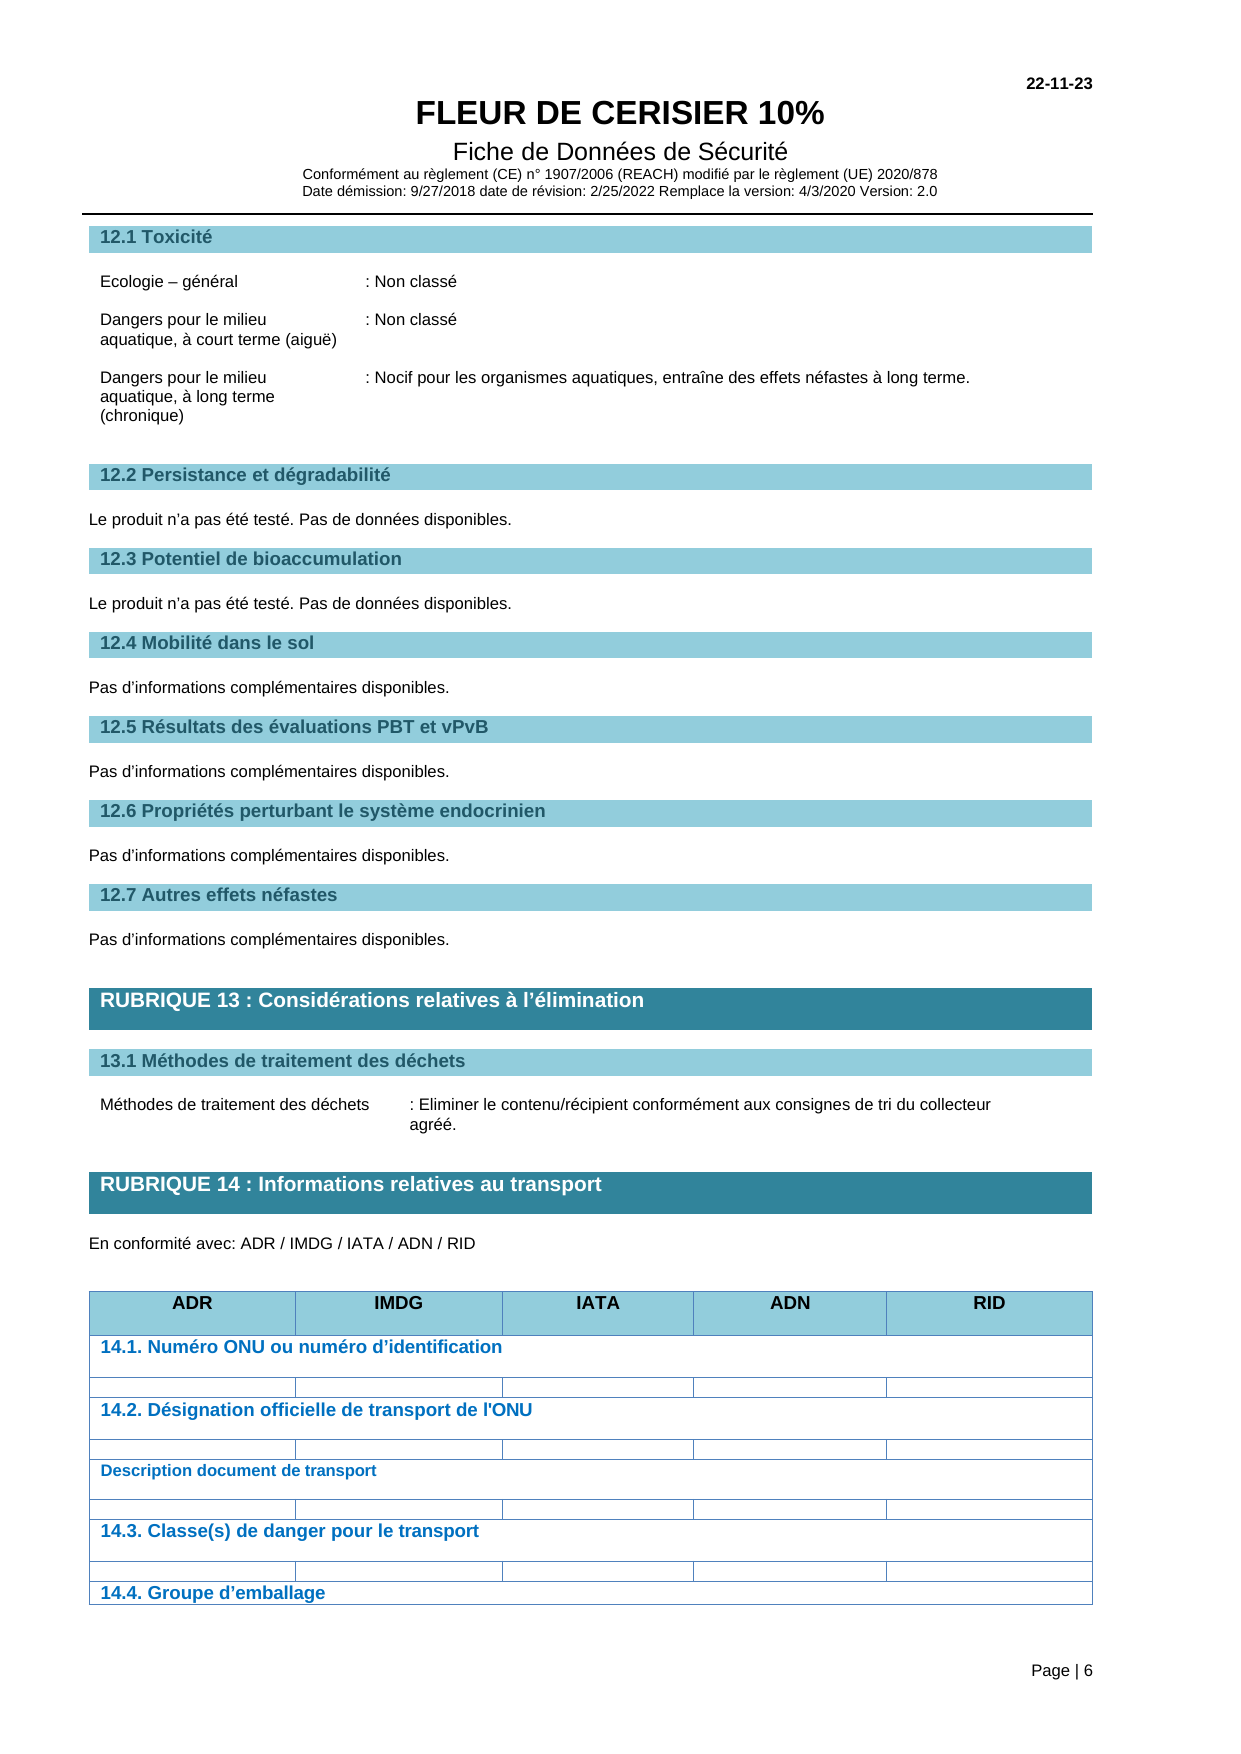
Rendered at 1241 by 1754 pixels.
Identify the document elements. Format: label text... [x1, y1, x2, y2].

table_header 12.2 Persistance et dégradabilité [89, 464, 1092, 490]
text Pas d’informations complémentaires disponibles. [88, 678, 1093, 697]
table_header ADN [694, 1292, 886, 1335]
table_cell [90, 1500, 295, 1519]
table_header 12.1 Toxicité [89, 226, 1092, 253]
table_cell [296, 1500, 502, 1519]
table_header IATA [503, 1292, 693, 1335]
table_cell [887, 1440, 1092, 1459]
table_cell [90, 1562, 295, 1581]
table_header 13.1 Méthodes de traitement des déchets [89, 1049, 1092, 1076]
table_header RUBRIQUE 14 : Informations relatives au transport [89, 1172, 1092, 1214]
table_cell 14.3. Classe(s) de danger pour le transport [90, 1520, 1092, 1561]
table_cell [887, 1378, 1092, 1397]
text Le produit n’a pas été testé. Pas de données disponibles. [88, 509, 1093, 528]
table_header Méthodes de traitement des déchets [89, 1095, 398, 1153]
table_cell [503, 1562, 693, 1581]
text Pas d’informations complémentaires disponibles. [88, 846, 1093, 865]
table_cell [296, 1440, 502, 1459]
text Pas d’informations complémentaires disponibles. [88, 930, 1093, 949]
table_cell Description document de transport [90, 1460, 1092, 1499]
table_header 12.6 Propriétés perturbant le système endocrinien [89, 800, 1092, 827]
table_cell [694, 1562, 886, 1581]
table_cell 14.1. Numéro ONU ou numéro d’identification [90, 1336, 1092, 1377]
table_cell Dangers pour le milieu aquatique, à court terme (aiguë) [89, 310, 354, 368]
table_header 12.7 Autres effets néfastes [89, 884, 1092, 911]
table_header : Eliminer le contenu/récipient conformément aux consignes de tri du collecteur agréé. [398, 1095, 1032, 1153]
table_cell [503, 1378, 693, 1397]
table_cell [503, 1440, 693, 1459]
table_cell [887, 1500, 1092, 1519]
text Le produit n’a pas été testé. Pas de données disponibles. [88, 593, 1093, 613]
table_header RID [887, 1292, 1092, 1335]
table_cell Dangers pour le milieu aquatique, à long terme (chronique) [89, 368, 354, 425]
table_header ADR [90, 1292, 295, 1335]
table_header : Non classé [354, 272, 1032, 310]
table_cell [90, 1378, 295, 1397]
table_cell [90, 1582, 1092, 1603]
table_header 12.3 Potentiel de bioaccumulation [89, 548, 1092, 574]
table_cell : Nocif pour les organismes aquatiques, entraîne des effets néfastes à long terme. [354, 368, 1032, 425]
table_header RUBRIQUE 13 : Considérations relatives à l’élimination [89, 988, 1092, 1030]
table_cell [296, 1562, 502, 1581]
table_header 12.5 Résultats des évaluations PBT et vPvB [89, 716, 1092, 743]
table_cell 14.2. Désignation officielle de transport de l'ONU [90, 1398, 1092, 1439]
table_cell [296, 1378, 502, 1397]
table_cell [694, 1378, 886, 1397]
table_cell [694, 1500, 886, 1519]
table_header 12.4 Mobilité dans le sol [89, 632, 1092, 658]
table_cell [90, 1440, 295, 1459]
table_cell [694, 1440, 886, 1459]
text En conformité avec: ADR / IMDG / IATA / ADN / RID [88, 1234, 1093, 1253]
table_cell [887, 1562, 1092, 1581]
table_cell : Non classé [354, 310, 1032, 368]
text Pas d’informations complémentaires disponibles. [88, 762, 1093, 781]
table_header IMDG [296, 1292, 502, 1335]
table_cell [503, 1500, 693, 1519]
table_header Ecologie – général [89, 272, 354, 310]
